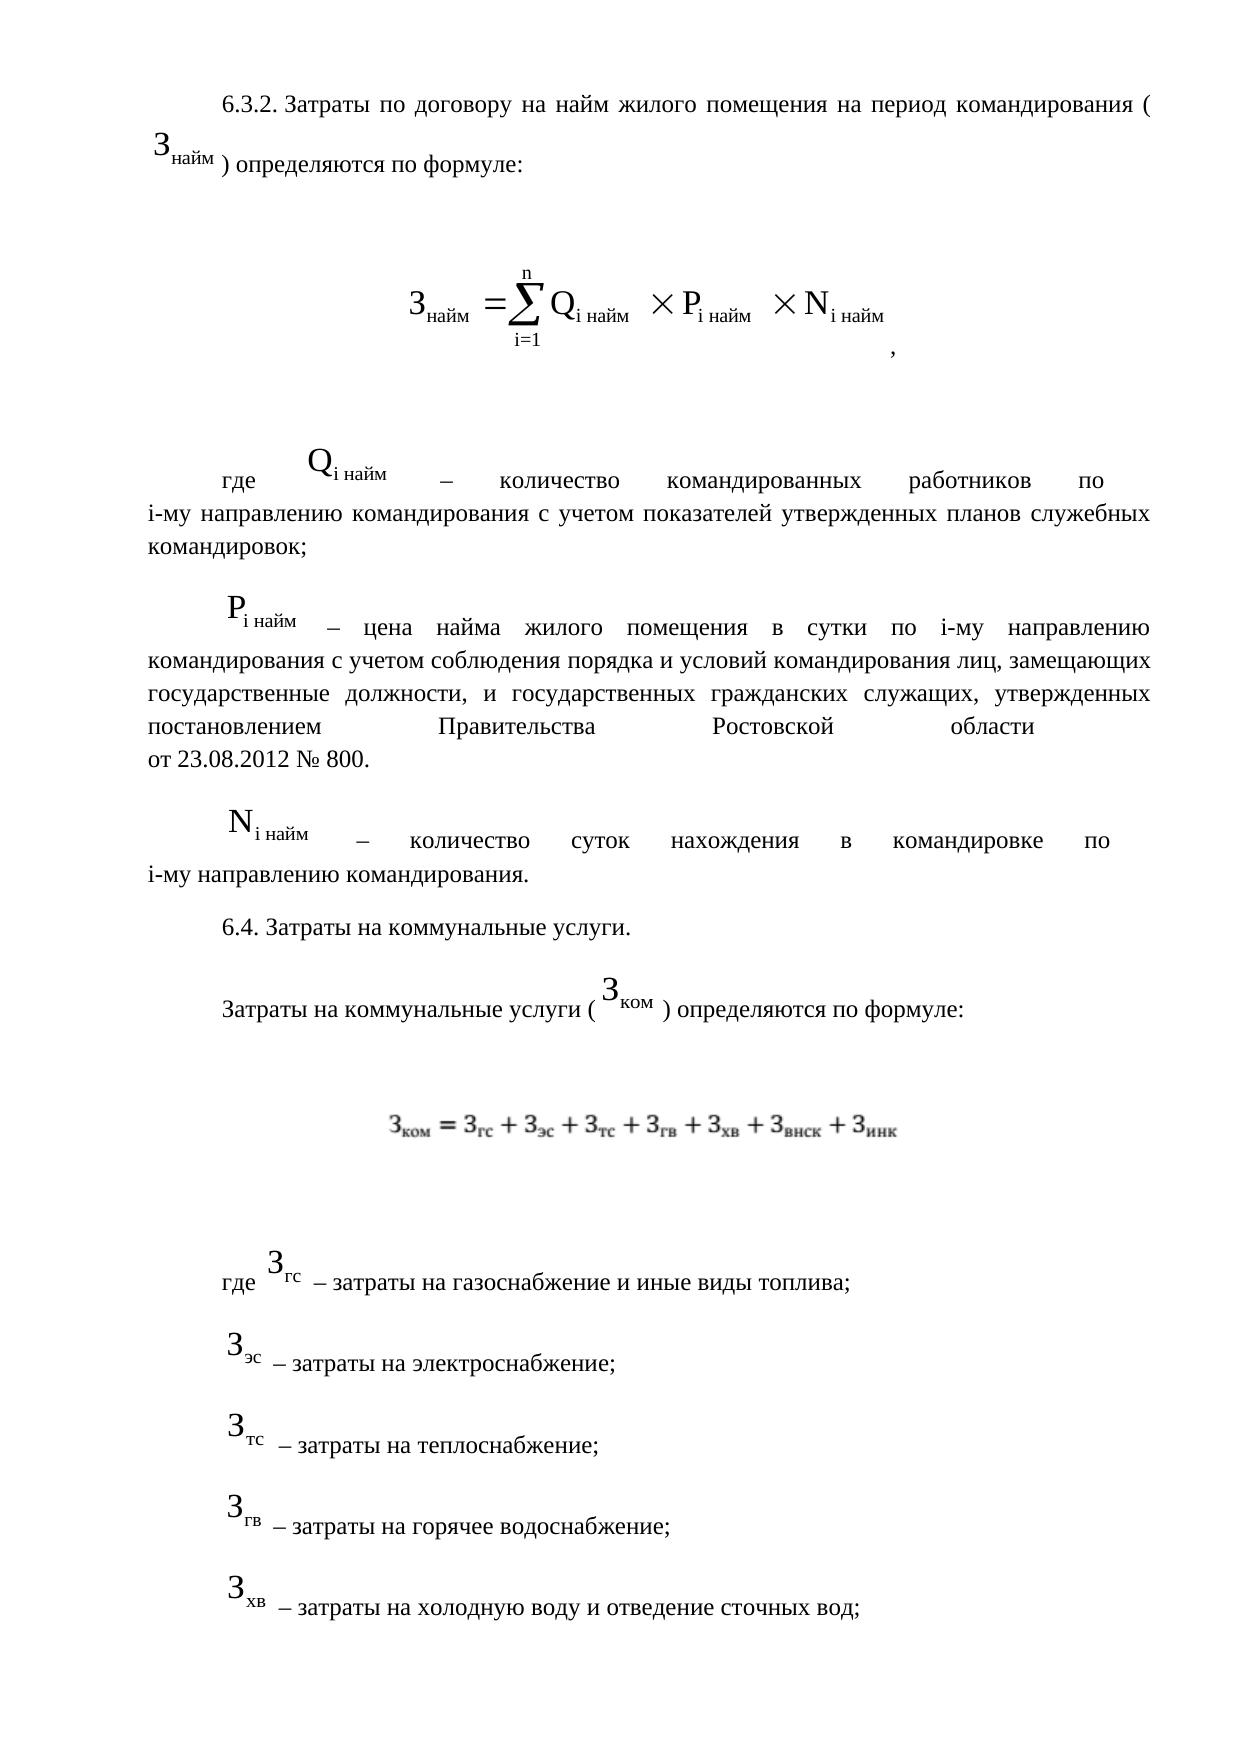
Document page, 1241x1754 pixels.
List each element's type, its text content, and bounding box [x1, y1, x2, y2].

picture [380, 1101, 901, 1156]
text – цена найма жилого помещения в сутки по i-му направлению командирования с учетом соблюдения порядка и условий командирования лиц, замещающих государственные должности, и государственных гражданских служащих, утвержденных постановлением Правительства Ростовской области от 23.08.2012 № 800. [148, 585, 1152, 773]
text – затраты на холодную воду и отведение сточных вод; [148, 1565, 1152, 1621]
text – затраты на электроснабжение; [148, 1321, 1152, 1377]
text Затраты на коммунальные услуги () определяются по формуле: [148, 966, 1152, 1022]
text – затраты на горячее водоснабжение; [148, 1483, 1152, 1539]
text где – затраты на газоснабжение и иные виды топлива; [148, 1240, 1152, 1296]
text , [148, 257, 1152, 360]
text – количество суток нахождения в командировке по i-му направлению командирования. [148, 798, 1152, 887]
text где – количество командированных работников по i-му направлению командирования с учетом показателей утвержденных планов служебных командировок; [148, 438, 1152, 560]
text – затраты на теплоснабжение; [148, 1402, 1152, 1458]
text 6.4. Затраты на коммунальные услуги. [148, 912, 1152, 941]
text 6.3.2. Затраты по договору на найм жилого помещения на период командирования () определяются по формуле: [148, 89, 1152, 178]
